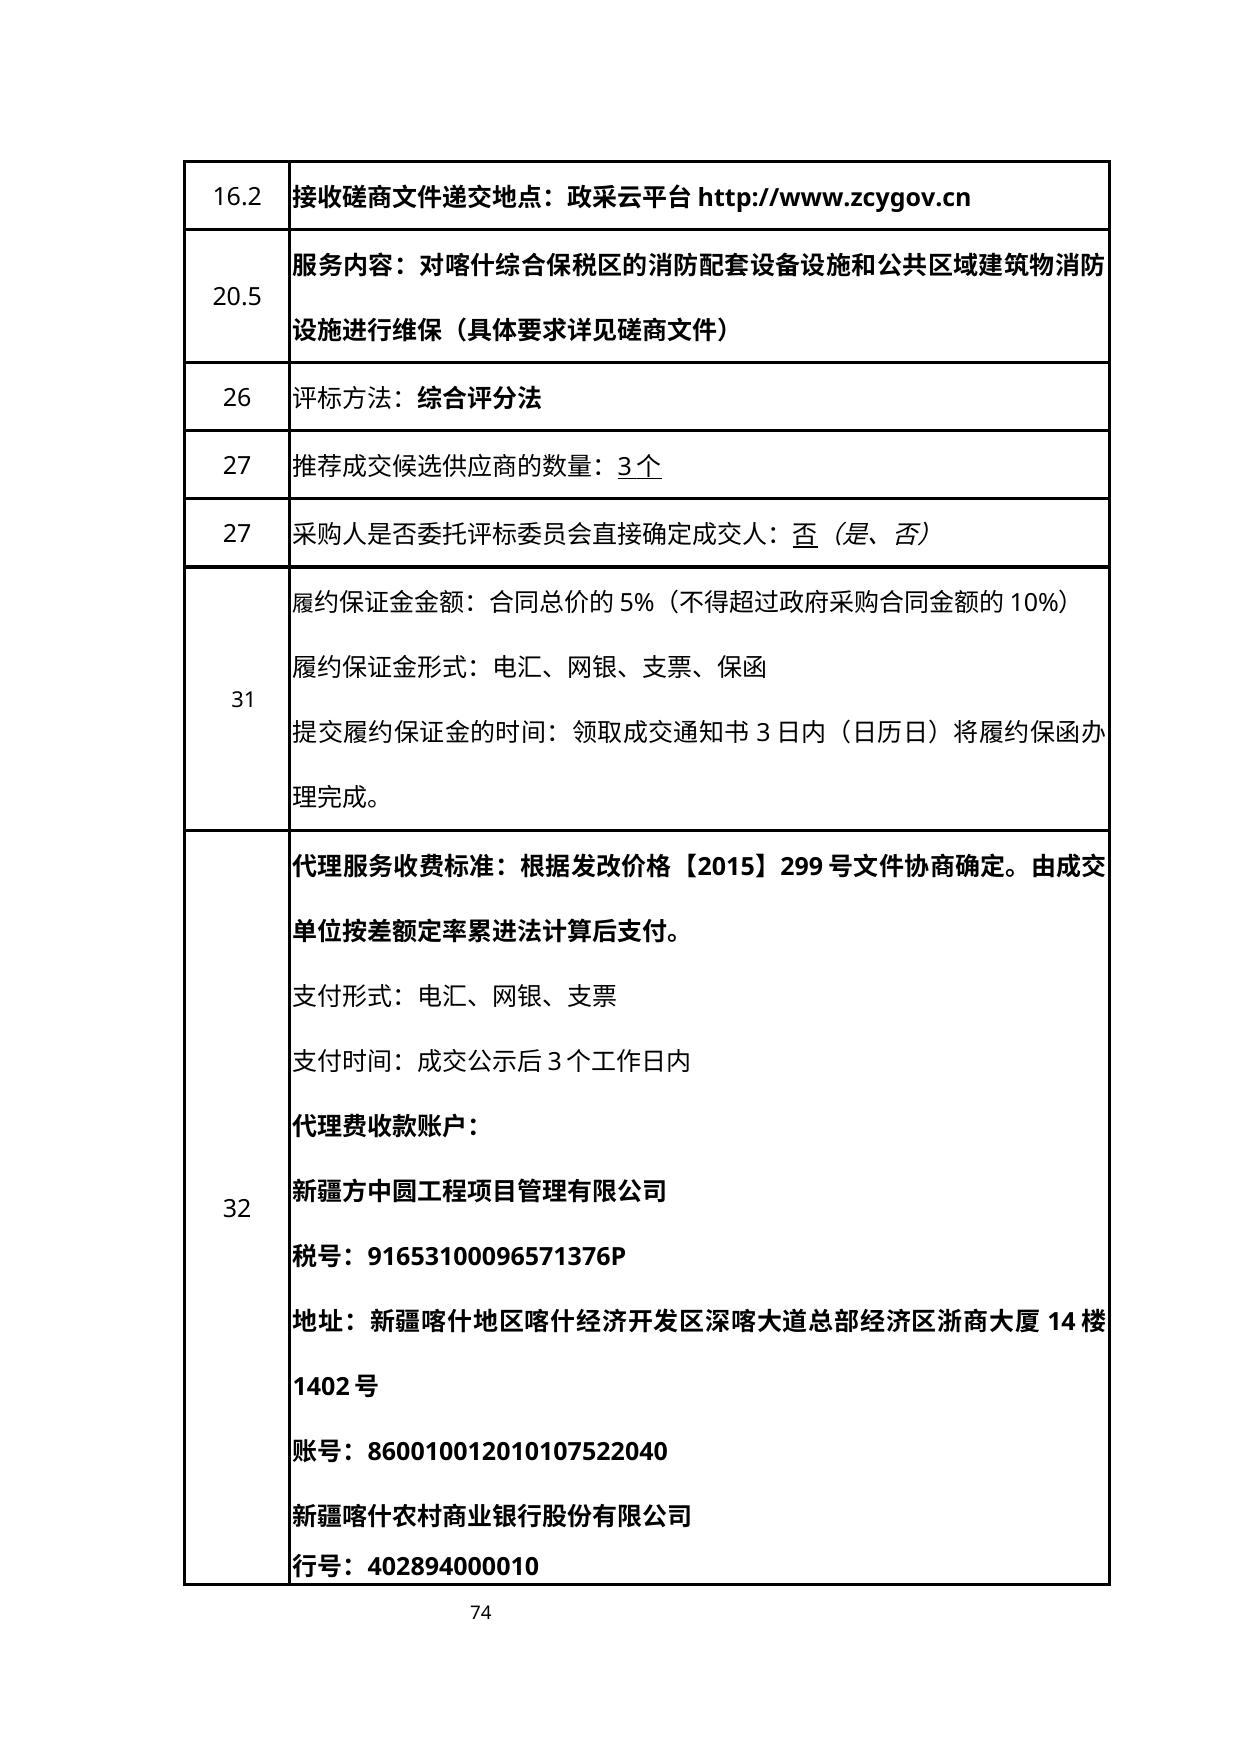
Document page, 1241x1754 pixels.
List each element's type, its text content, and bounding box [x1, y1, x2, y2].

table_cell 32 [186, 832, 288, 1583]
table_cell 27 [186, 432, 288, 497]
table_cell 推荐成交候选供应商的数量：3个 [291, 432, 1108, 497]
table_cell 27 [186, 500, 288, 565]
table_cell 服务内容：对喀什综合保税区的消防配套设备设施和公共区域建筑物消防设施进行维保（具体要求详见磋商文件） [291, 231, 1108, 361]
table_cell 评标方法：综合评分法 [291, 364, 1108, 429]
table_cell 代理服务收费标准：根据发改价格【2015】299号文件协商确定。由成交单位按差额定率累进法计算后支付。 支付形式：电汇、网银、支票 支付时间：成交公示后3个工作日内 代理费收款账户： 新疆方中圆工程项目管理有限公司 税号：91653100096571376P 地址：新疆喀什地区喀什经济开发区深喀大道总部经济区浙商大厦14楼1402号 账号：860010012010107522040 新疆喀什农村商业银行股份有限公司 行号：402894000010 [291, 832, 1108, 1583]
table_cell 31 [186, 569, 288, 828]
table_cell 履约保证金金额：合同总价的5%（不得超过政府采购合同金额的10%） 履约保证金形式：电汇、网银、支票、保函 提交履约保证金的时间：领取成交通知书3日内（日历日）将履约保函办理完成。 [291, 569, 1108, 828]
table_cell 16.2 [186, 163, 288, 228]
table_cell 26 [186, 364, 288, 429]
table_cell 20.5 [186, 231, 288, 361]
table_cell 采购人是否委托评标委员会直接确定成交人：否（是、否） [291, 500, 1108, 565]
table_cell 接收磋商文件递交地点：政采云平台http://www.zcygov.cn [291, 163, 1108, 228]
